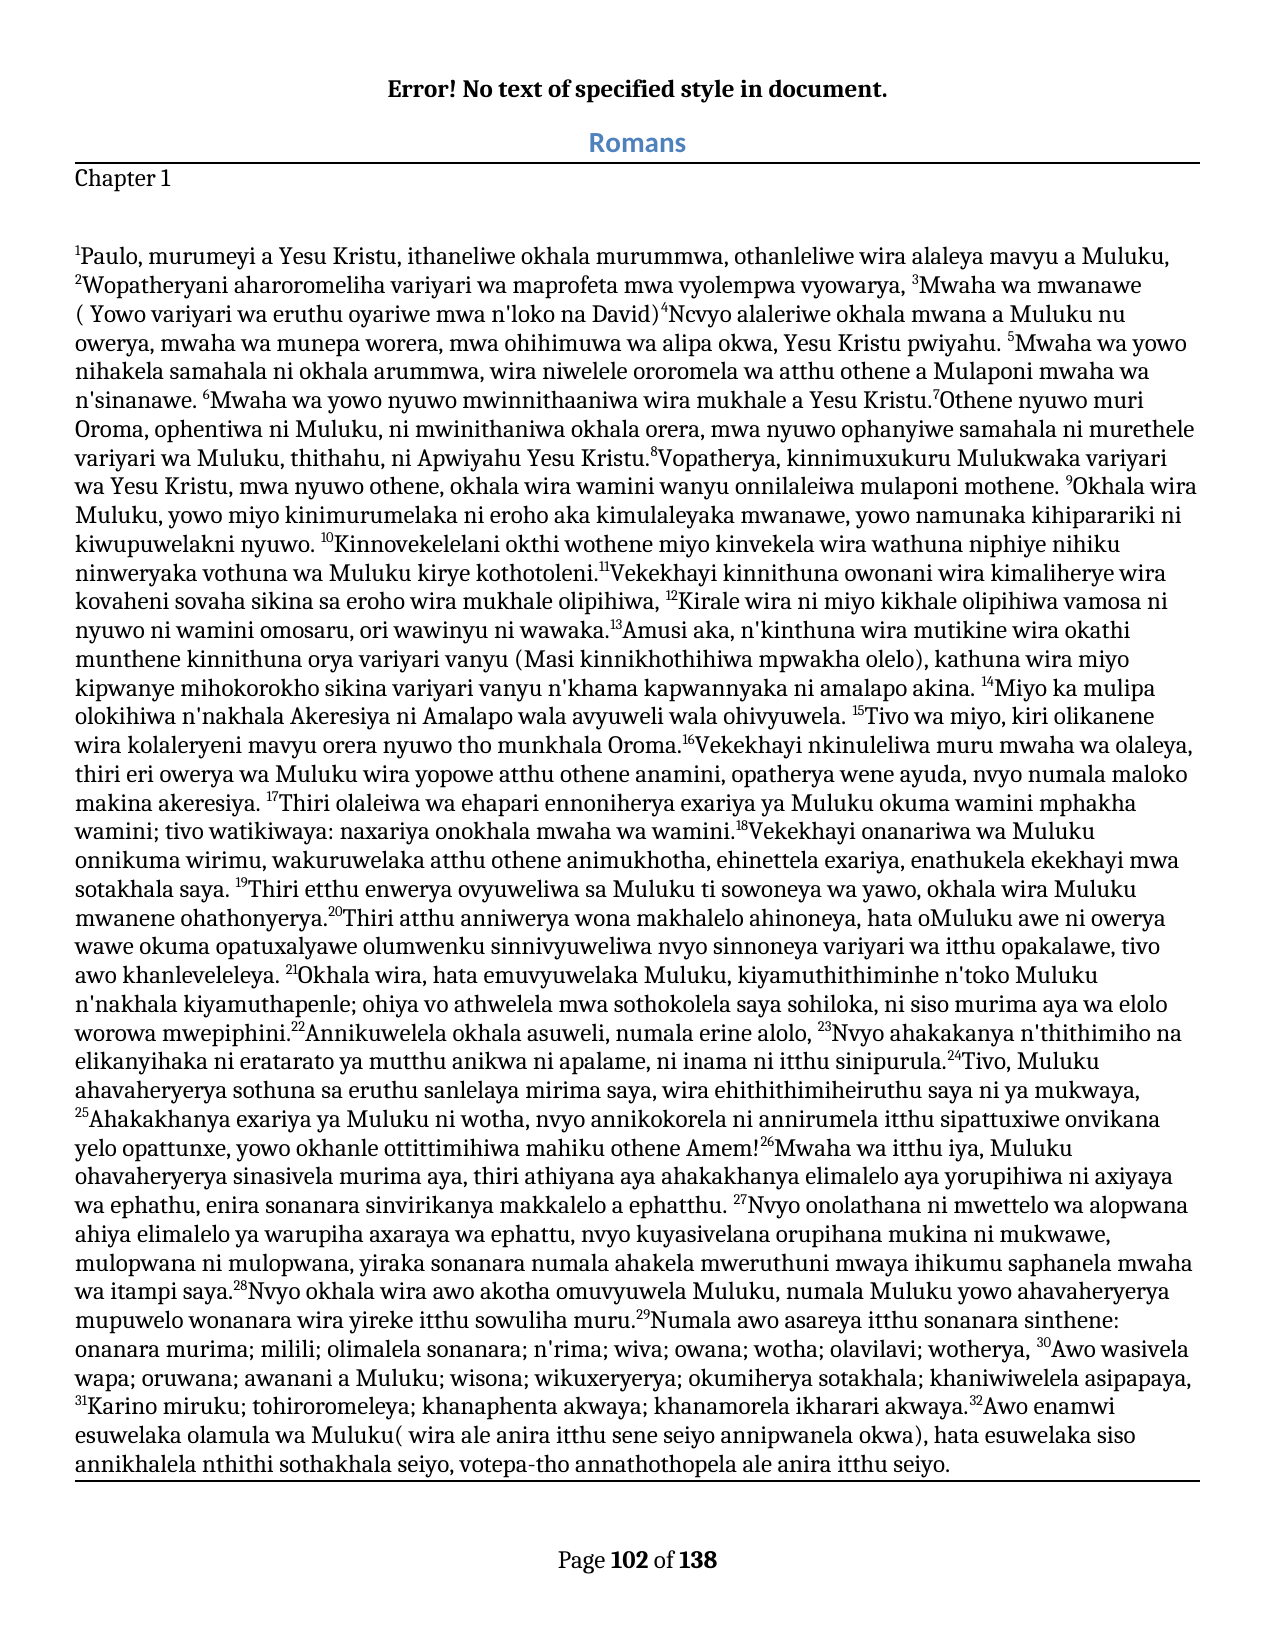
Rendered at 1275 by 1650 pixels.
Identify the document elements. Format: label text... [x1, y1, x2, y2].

text 1Paulo, murumeyi a Yesu Kristu, ithaneliwe okhala murummwa, othanleliwe wira alaleya mavyu a Muluku, 2Wopatheryani aharoromeliha variyari wa maprofeta mwa vyolempwa vyowarya, 3Mwaha wa mwanawe ( Yowo variyari wa eruthu oyariwe mwa n'loko na David)4Ncvyo alaleriwe okhala mwana a Muluku nu owerya, mwaha wa munepa worera, mwa ohihimuwa wa alipa okwa, Yesu Kristu pwiyahu. 5Mwaha wa yowo nihakela samahala ni okhala arummwa, wira niwelele ororomela wa atthu othene a Mulaponi mwaha wa n'sinanawe. 6Mwaha wa yowo nyuwo mwinnithaaniwa wira mukhale a Yesu Kristu.7Othene nyuwo muri Oroma, ophentiwa ni Muluku, ni mwinithaniwa okhala orera, mwa nyuwo ophanyiwe samahala ni murethele variyari wa Muluku, thithahu, ni Apwiyahu Yesu Kristu.8Vopatherya, kinnimuxukuru Mulukwaka variyari wa Yesu Kristu, mwa nyuwo othene, okhala wira wamini wanyu onnilaleiwa mulaponi mothene. 9Okhala wira Muluku, yowo miyo kinimurumelaka ni eroho aka kimulaleyaka mwanawe, yowo namunaka kihiparariki ni kiwupuwelakni nyuwo. 10Kinnovekelelani okthi wothene miyo kinvekela wira wathuna niphiye nihiku ninweryaka vothuna wa Muluku kirye kothotoleni.11Vekekhayi kinnithuna owonani wira kimaliherye wira kovaheni sovaha sikina sa eroho wira mukhale olipihiwa, 12Kirale wira ni miyo kikhale olipihiwa vamosa ni nyuwo ni wamini omosaru, ori wawinyu ni wawaka.13Amusi aka, n'kinthuna wira mutikine wira okathi munthene kinnithuna orya variyari vanyu (Masi kinnikhothihiwa mpwakha olelo), kathuna wira miyo kipwanye mihokorokho sikina variyari vanyu n'khama kapwannyaka ni amalapo akina. 14Miyo ka mulipa olokihiwa n'nakhala Akeresiya ni Amalapo wala avyuweli wala ohivyuwela. 15Tivo wa miyo, kiri olikanene wira kolaleryeni mavyu orera nyuwo tho munkhala Oroma.16Vekekhayi nkinuleliwa muru mwaha wa olaleya, thiri eri owerya wa Muluku wira yopowe atthu othene anamini, opatherya wene ayuda, nvyo numala maloko makina akeresiya. 17Thiri olaleiwa wa ehapari ennoniherya exariya ya Muluku okuma wamini mphakha wamini; tivo watikiwaya: naxariya onokhala mwaha wa wamini.18Vekekhayi onanariwa wa Muluku onnikuma wirimu, wakuruwelaka atthu othene animukhotha, ehinettela exariya, enathukela ekekhayi mwa sotakhala saya. 19Thiri etthu enwerya ovyuweliwa sa Muluku ti sowoneya wa yawo, okhala wira Muluku mwanene ohathonyerya.20Thiri atthu anniwerya wona makhalelo ahinoneya, hata oMuluku awe ni owerya wawe okuma opatuxalyawe olumwenku sinnivyuweliwa nvyo sinnoneya variyari wa itthu opakalawe, tivo awo khanleveleleya. 21Okhala wira, hata emuvyuwelaka Muluku, kiyamuthithiminhe n'toko Muluku n'nakhala kiyamuthapenle; ohiya vo athwelela mwa sothokolela saya sohiloka, ni siso murima aya wa elolo worowa mwepiphini.22Annikuwelela okhala asuweli, numala erine alolo, 23Nvyo ahakakanya n'thithimiho na elikanyihaka ni eratarato ya mutthu anikwa ni apalame, ni inama ni itthu sinipurula.24Tivo, Muluku ahavaheryerya sothuna sa eruthu sanlelaya mirima saya, wira ehithithimiheiruthu saya ni ya mukwaya, 25Ahakakhanya exariya ya Muluku ni wotha, nvyo annikokorela ni annirumela itthu sipattuxiwe onvikana yelo opattunxe, yowo okhanle ottittimihiwa mahiku othene Amem!26Mwaha wa itthu iya, Muluku ohavaheryerya sinasivela murima aya, thiri athiyana aya ahakakhanya elimalelo aya yorupihiwa ni axiyaya wa ephathu, enira sonanara sinvirikanya makkalelo a ephatthu. 27Nvyo onolathana ni mwettelo wa alopwana ahiya elimalelo ya warupiha axaraya wa ephattu, nvyo kuyasivelana orupihana mukina ni mukwawe, mulopwana ni mulopwana, yiraka sonanara numala ahakela mweruthuni mwaya ihikumu saphanela mwaha wa itampi saya.28Nvyo okhala wira awo akotha omuvyuwela Muluku, numala Muluku yowo ahavaheryerya mupuwelo wonanara wira yireke itthu sowuliha muru.29Numala awo asareya itthu sonanara sinthene: onanara murima; milili; olimalela sonanara; n'rima; wiva; owana; wotha; olavilavi; wotherya, 30Awo wasivela wapa; oruwana; awanani a Muluku; wisona; wikuxeryerya; okumiherya sotakhala; khaniwiwelela asipapaya, 31Karino miruku; tohiroromeleya; khanaphenta akwaya; khanamorela ikharari akwaya.32Awo enamwi esuwelaka olamula wa Muluku( wira ale anira itthu sene seiyo annipwanela okwa), hata esuwelaka siso annikhalela nthithi sothakhala seiyo, votepa-tho annathothopela ale anira itthu seiyo. [75, 242, 1200, 1480]
text Chapter 1 [75, 164, 1200, 221]
subtitle Romans [75, 124, 1200, 162]
